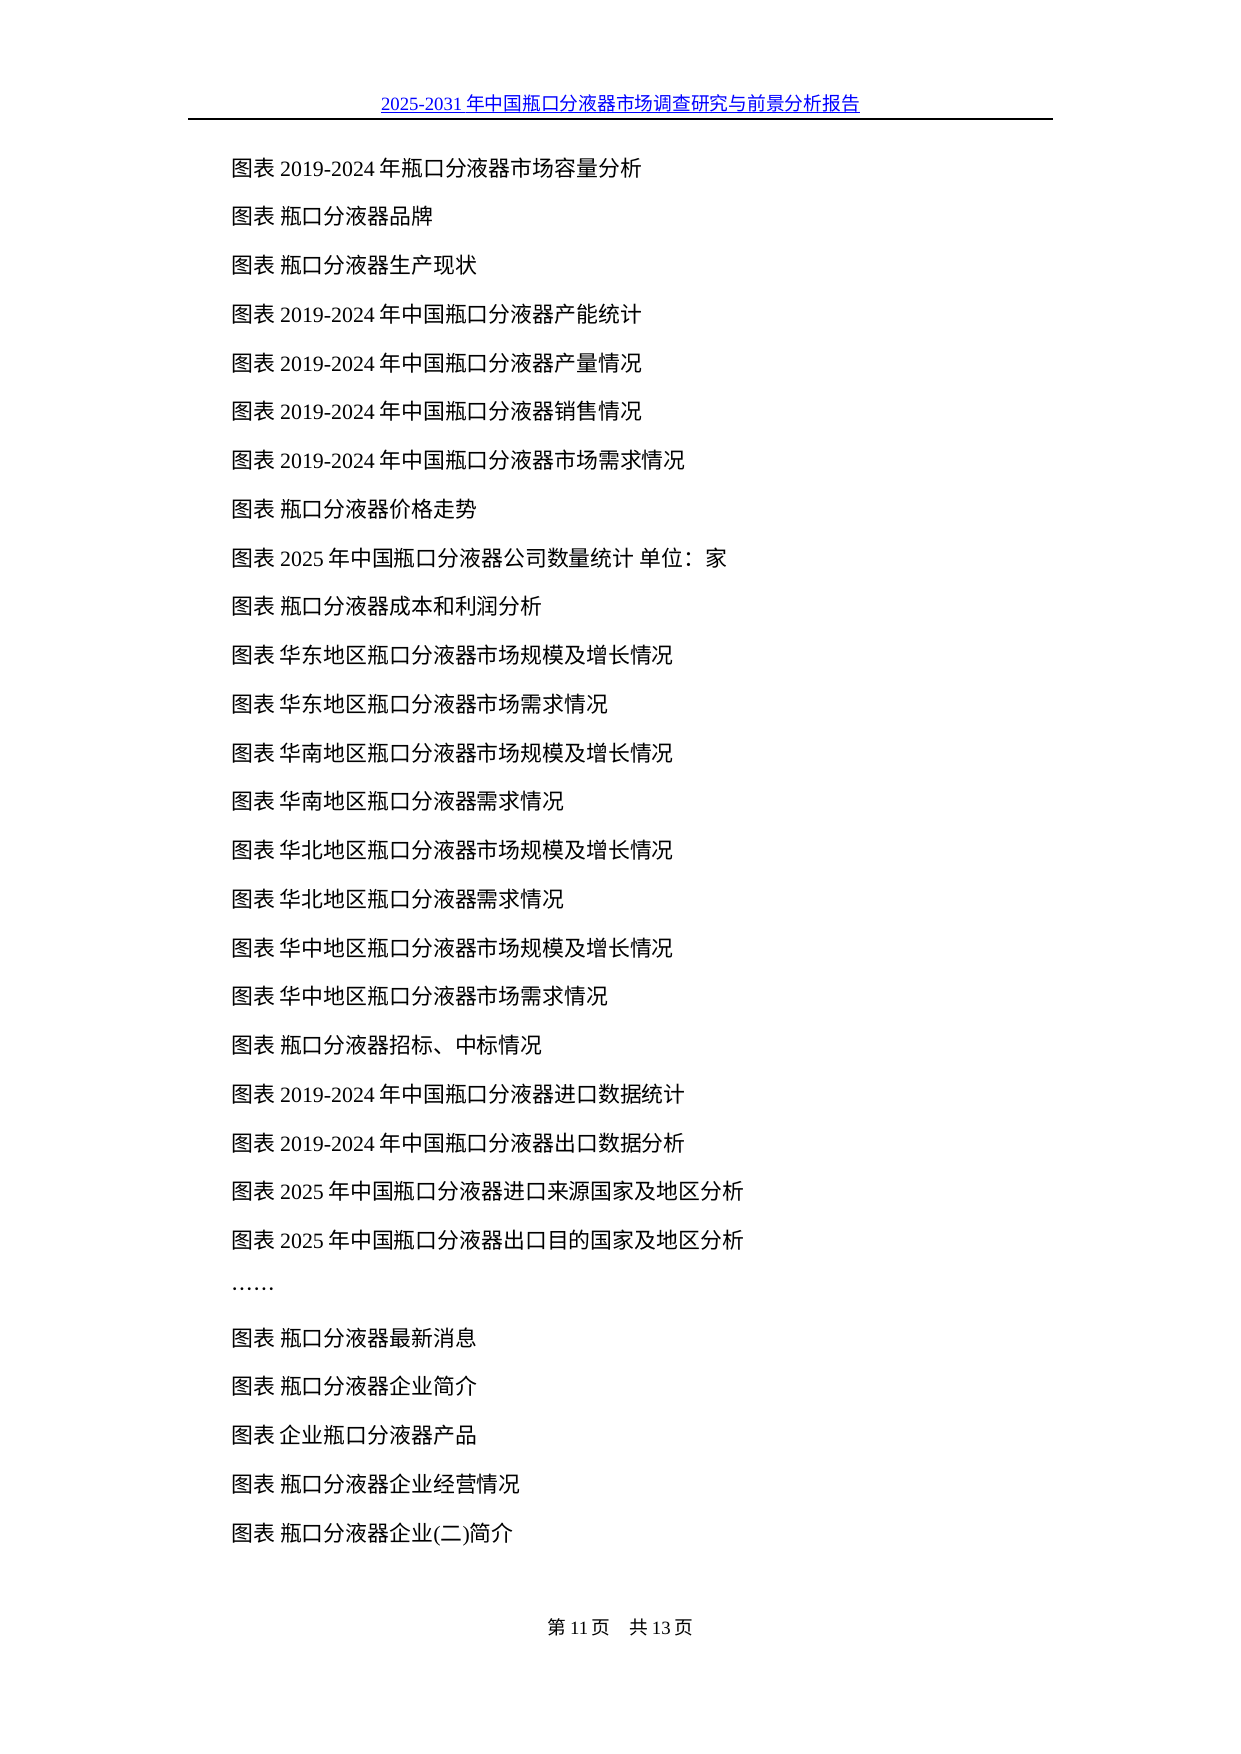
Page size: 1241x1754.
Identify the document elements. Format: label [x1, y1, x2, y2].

text [187, 150, 1053, 1548]
